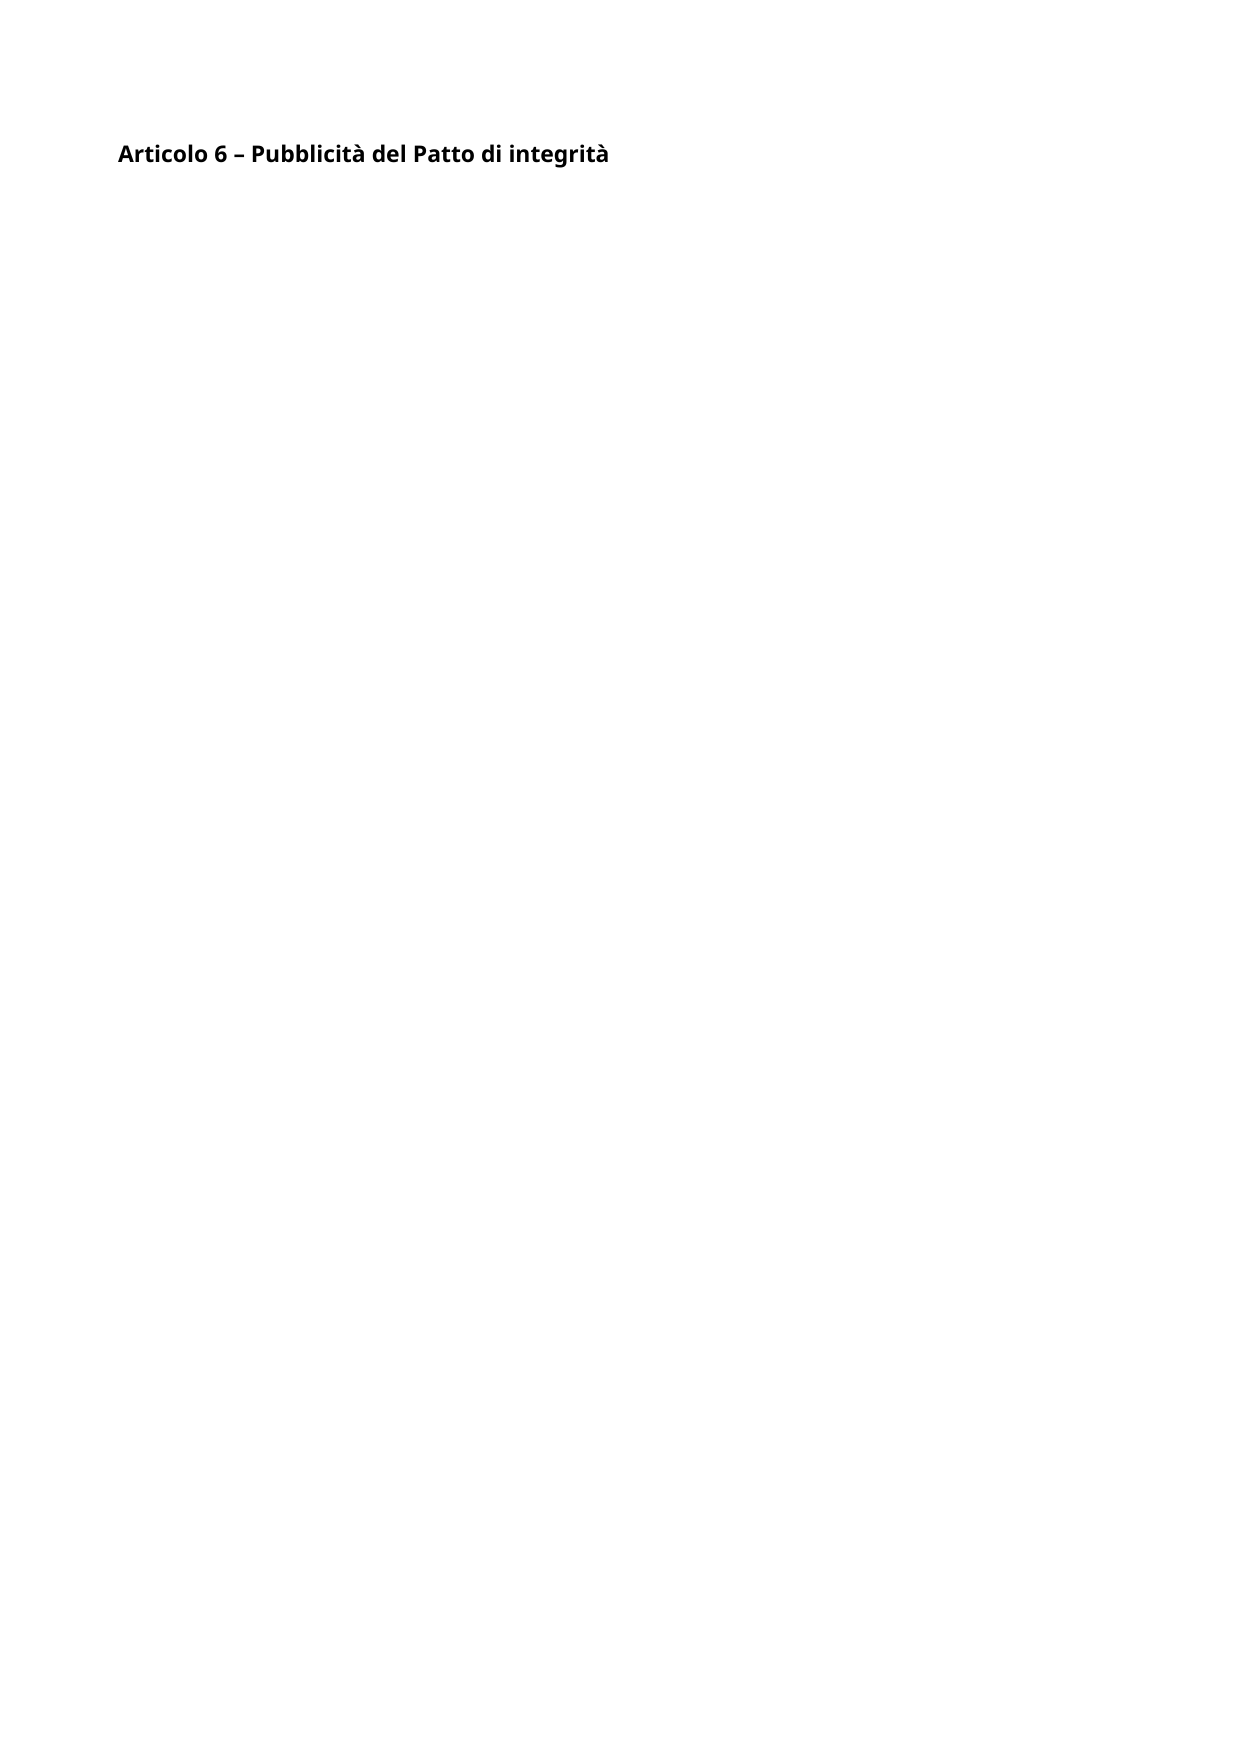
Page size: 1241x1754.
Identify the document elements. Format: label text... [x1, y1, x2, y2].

subtitle Articolo 6 – Pubblicità del Patto di integrità [118, 137, 1140, 169]
